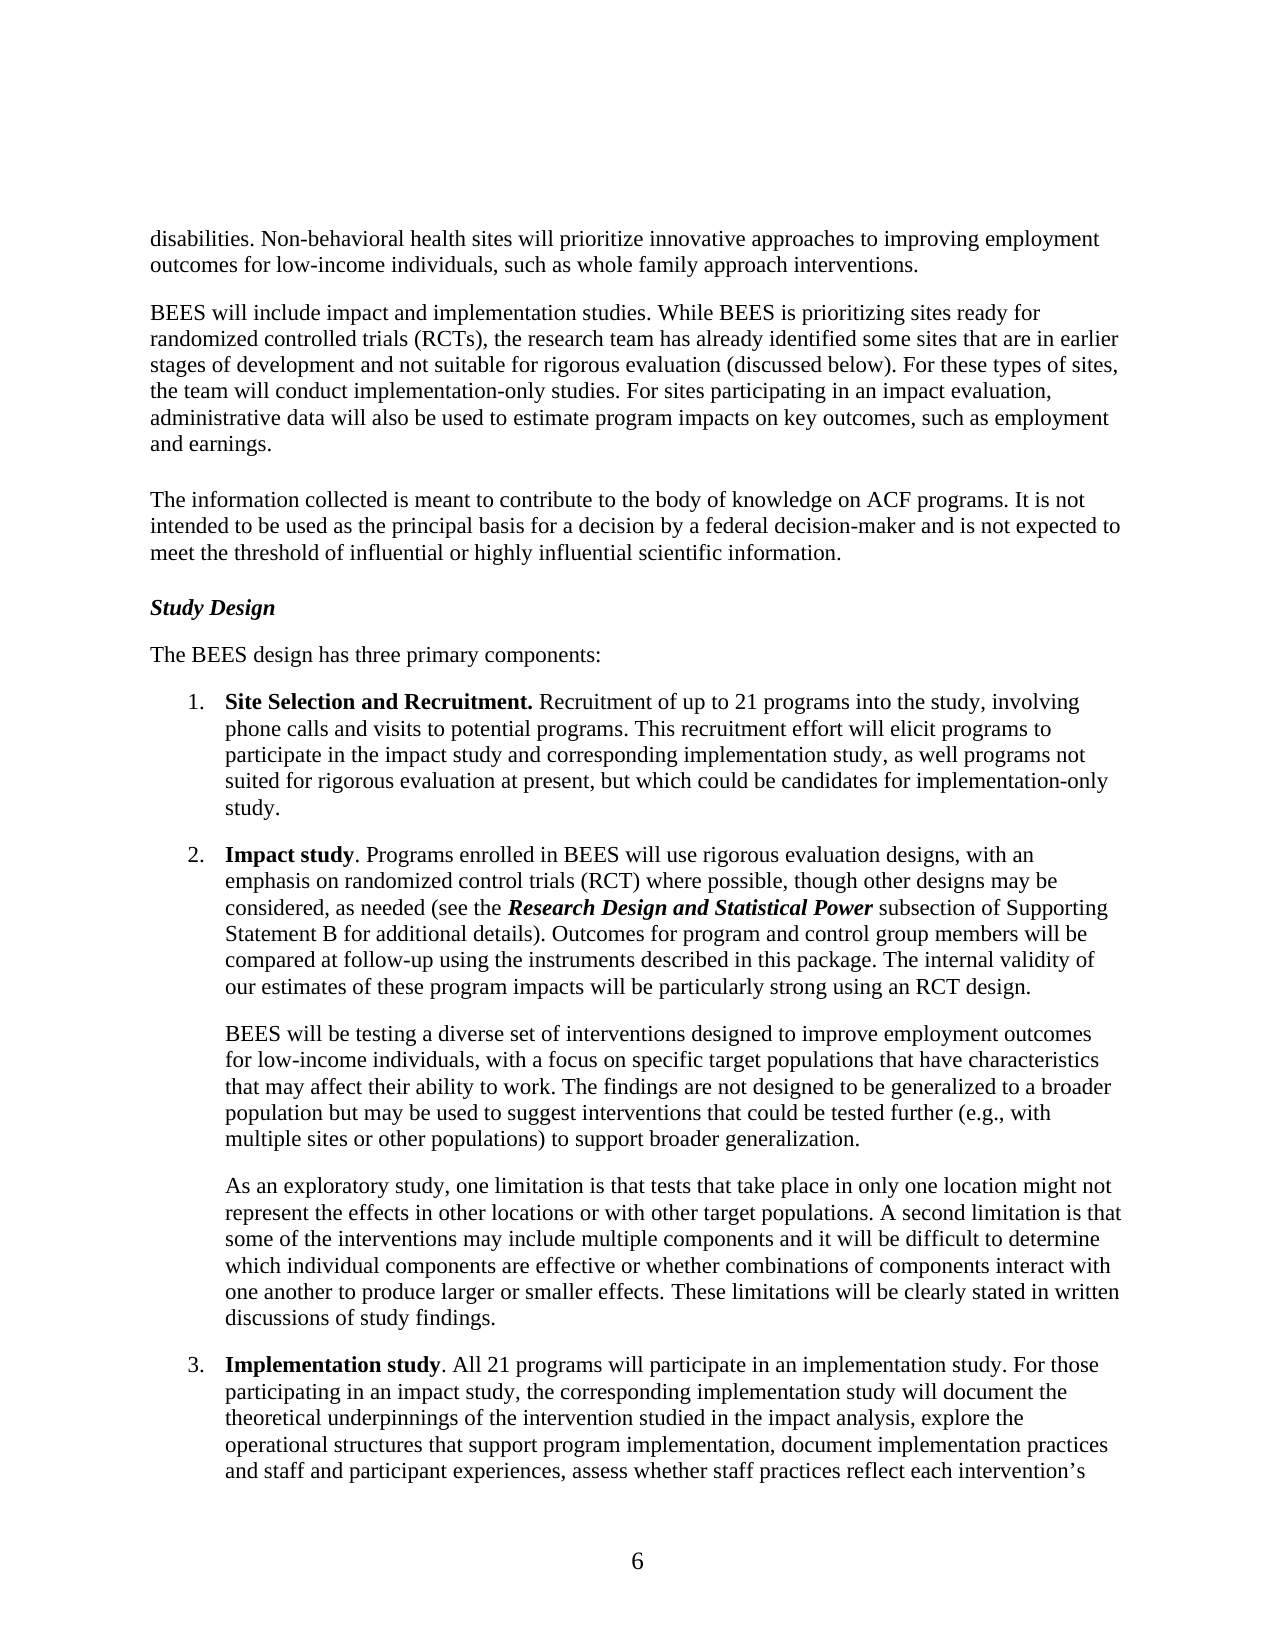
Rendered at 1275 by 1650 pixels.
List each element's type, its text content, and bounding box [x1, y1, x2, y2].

text The information collected is meant to contribute to the body of knowledge on ACF programs. It is not intended to be used as the principal basis for a decision by a federal decision-maker and is not expected to meet the threshold of influential or highly influential scientific information. [150, 486, 1125, 565]
text BEES will be testing a diverse set of interventions designed to improve employment outcomes for low-income individuals, with a focus on specific target populations that have characteristics that may affect their ability to work. The findings are not designed to be generalized to a broader population but may be used to suggest interventions that could be tested further (e.g., with multiple sites or other populations) to support broader generalization. [225, 1020, 1125, 1152]
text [150, 225, 1125, 278]
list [187, 1352, 1125, 1483]
list Site Selection and Recruitment. Recruitment of up to 21 programs into the study, involving phone calls and visits to potential programs. This recruitment effort will elicit programs to participate in the impact study and corresponding implementation study, as well programs not suited for rigorous evaluation at present, but which could be candidates for implementation-only study. [187, 688, 1125, 820]
text BEES will include impact and implementation studies. While BEES is prioritizing sites ready for randomized controlled trials (RCTs), the research team has already identified some sites that are in earlier stages of development and not suitable for rigorous evaluation (discussed below). For these types of sites, the team will conduct implementation-only studies. For sites participating in an impact evaluation, administrative data will also be used to estimate program impacts on key outcomes, such as employment and earnings. [150, 298, 1125, 457]
text The BEES design has three primary components: [150, 641, 1125, 668]
text As an exploratory study, one limitation is that tests that take place in only one location might not represent the effects in other locations or with other target populations. A second limitation is that some of the interventions may include multiple components and it will be difficult to determine which individual components are effective or whether combinations of components interact with one another to produce larger or smaller effects. These limitations will be clearly stated in written discussions of study findings. [225, 1173, 1125, 1331]
list Impact study. Programs enrolled in BEES will use rigorous evaluation designs, with an emphasis on randomized control trials (RCT) where possible, though other designs may be considered, as needed (see the Research Design and Statistical Power subsection of Supporting Statement B for additional details). Outcomes for program and control group members will be compared at follow-up using the instruments described in this package. The internal validity of our estimates of these program impacts will be particularly strong using an RCT design. [187, 841, 1125, 999]
subtitle Study Design [150, 594, 1125, 620]
